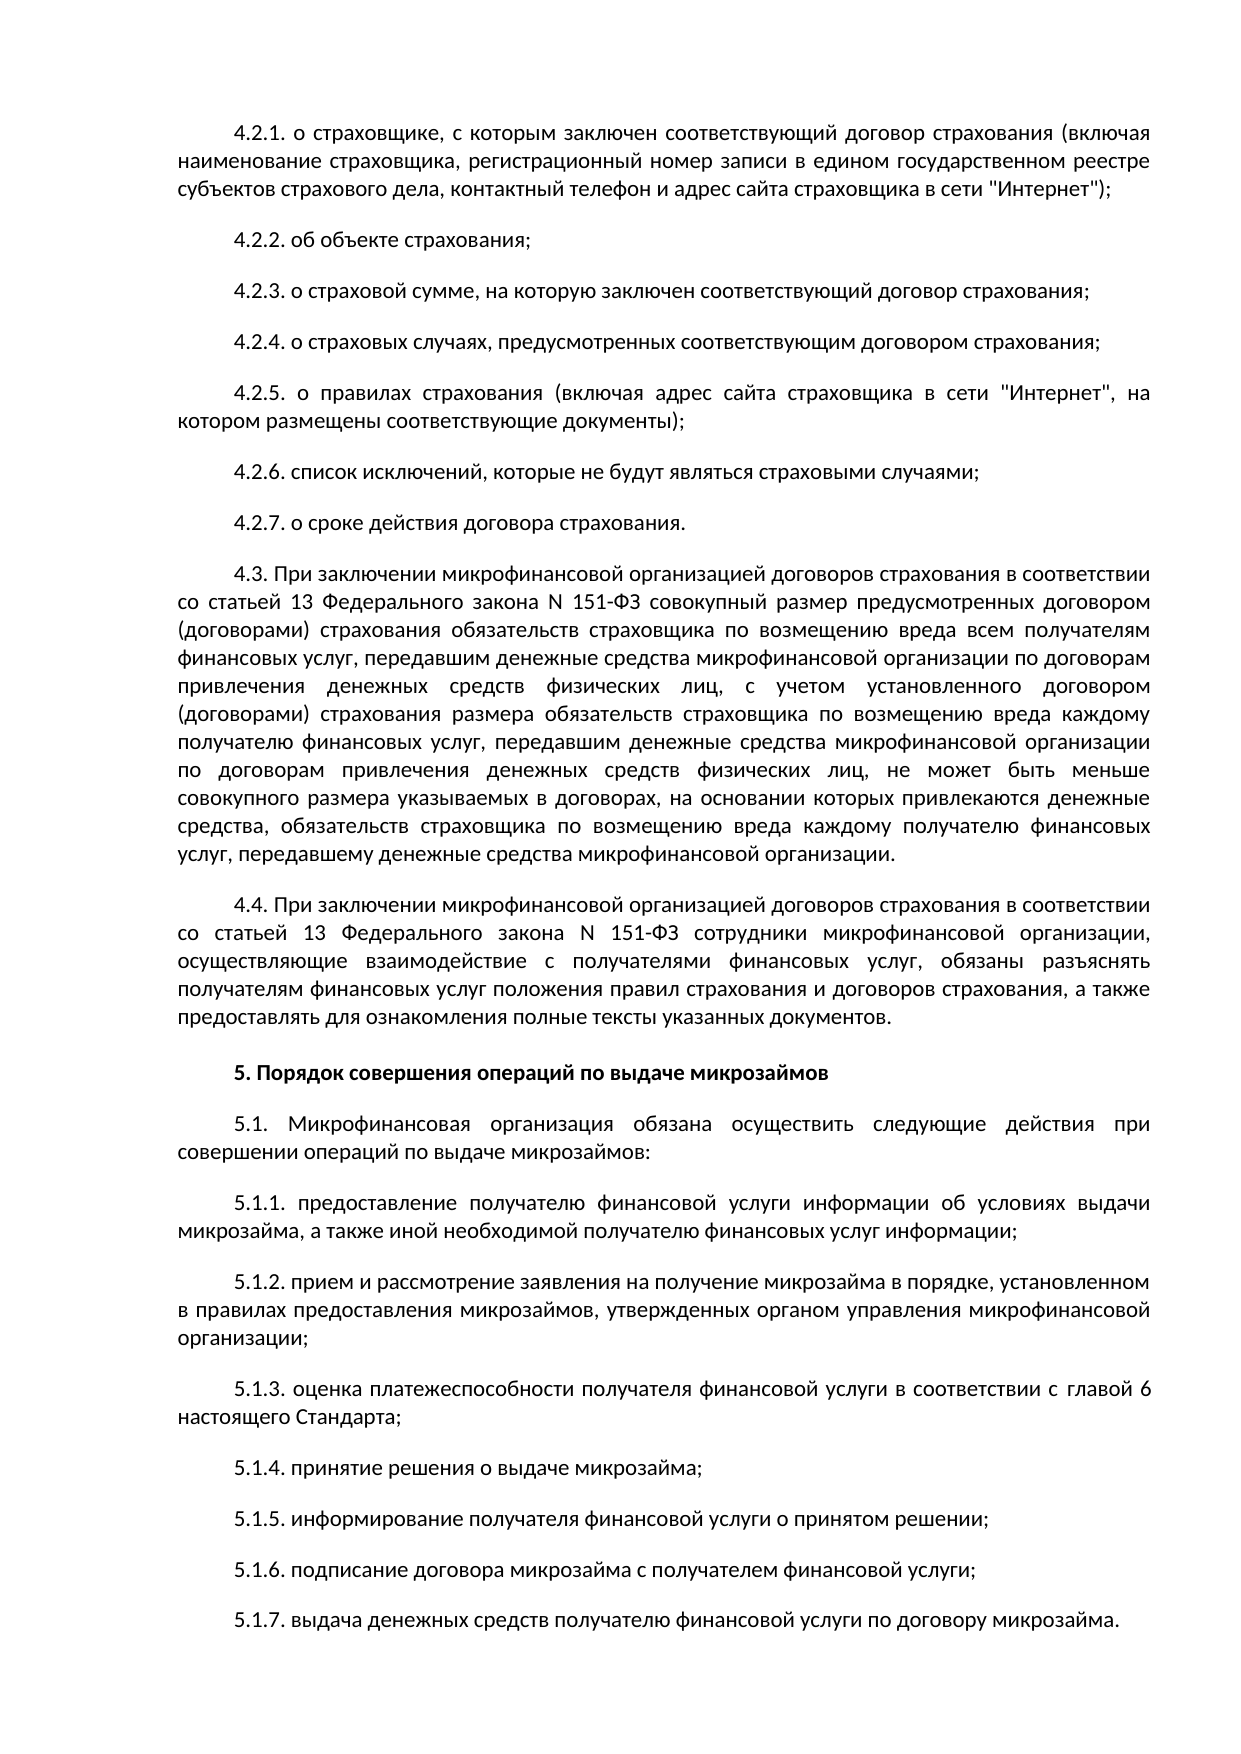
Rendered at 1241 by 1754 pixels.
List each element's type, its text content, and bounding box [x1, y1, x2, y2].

title 5. Порядок совершения операций по выдаче микрозаймов [177, 1058, 1152, 1086]
text 4.2.7. о сроке действия договора страхования. [177, 508, 1152, 536]
text 4.2.3. о страховой сумме, на которую заключен соответствующий договор страхования; [177, 276, 1152, 304]
text 4.2.6. список исключений, которые не будут являться страховыми случаями; [177, 457, 1152, 485]
text 5.1.1. предоставление получателю финансовой услуги информации об условиях выдачи микрозайма, а также иной необходимой получателю финансовых услуг информации; [177, 1188, 1152, 1244]
text 5.1.7. выдача денежных средств получателю финансовой услуги по договору микрозайма. [177, 1606, 1152, 1634]
text 4.2.4. о страховых случаях, предусмотренных соответствующим договором страхования; [177, 327, 1152, 355]
text 5.1.5. информирование получателя финансовой услуги о принятом решении; [177, 1504, 1152, 1532]
text 5.1.2. прием и рассмотрение заявления на получение микрозайма в порядке, установленном в правилах предоставления микрозаймов, утвержденных органом управления микрофинансовой организации; [177, 1267, 1152, 1351]
text 4.3. При заключении микрофинансовой организацией договоров страхования в соответствии со статьей 13 Федерального закона N 151-ФЗ совокупный размер предусмотренных договором (договорами) страхования обязательств страховщика по возмещению вреда всем получателям финансовых услуг, передавшим денежные средства микрофинансовой организации по договорам привлечения денежных средств физических лиц, с учетом установленного договором (договорами) страхования размера обязательств страховщика по возмещению вреда каждому получателю финансовых услуг, передавшим денежные средства микрофинансовой организации по договорам привлечения денежных средств физических лиц, не может быть меньше совокупного размера указываемых в договорах, на основании которых привлекаются денежные средства, обязательств страховщика по возмещению вреда каждому получателю финансовых услуг, передавшему денежные средства микрофинансовой организации. [177, 559, 1152, 867]
text 5.1.3. оценка платежеспособности получателя финансовой услуги в соответствии с главой 6 настоящего Стандарта; [177, 1374, 1152, 1430]
text 4.2.2. об объекте страхования; [177, 225, 1152, 253]
text 5.1.4. принятие решения о выдаче микрозайма; [177, 1453, 1152, 1481]
text 5.1. Микрофинансовая организация обязана осуществить следующие действия при совершении операций по выдаче микрозаймов: [177, 1109, 1152, 1165]
text 4.4. При заключении микрофинансовой организацией договоров страхования в соответствии со статьей 13 Федерального закона N 151-ФЗ сотрудники микрофинансовой организации, осуществляющие взаимодействие с получателями финансовых услуг, обязаны разъяснять получателям финансовых услуг положения правил страхования и договоров страхования, а также предоставлять для ознакомления полные тексты указанных документов. [177, 890, 1152, 1030]
text 5.1.6. подписание договора микрозайма с получателем финансовой услуги; [177, 1555, 1152, 1583]
text 4.2.5. о правилах страхования (включая адрес сайта страховщика в сети "Интернет", на котором размещены соответствующие документы); [177, 378, 1152, 434]
text 4.2.1. о страховщике, с которым заключен соответствующий договор страхования (включая наименование страховщика, регистрационный номер записи в едином государственном реестре субъектов страхового дела, контактный телефон и адрес сайта страховщика в сети "Интернет"); [177, 118, 1152, 202]
